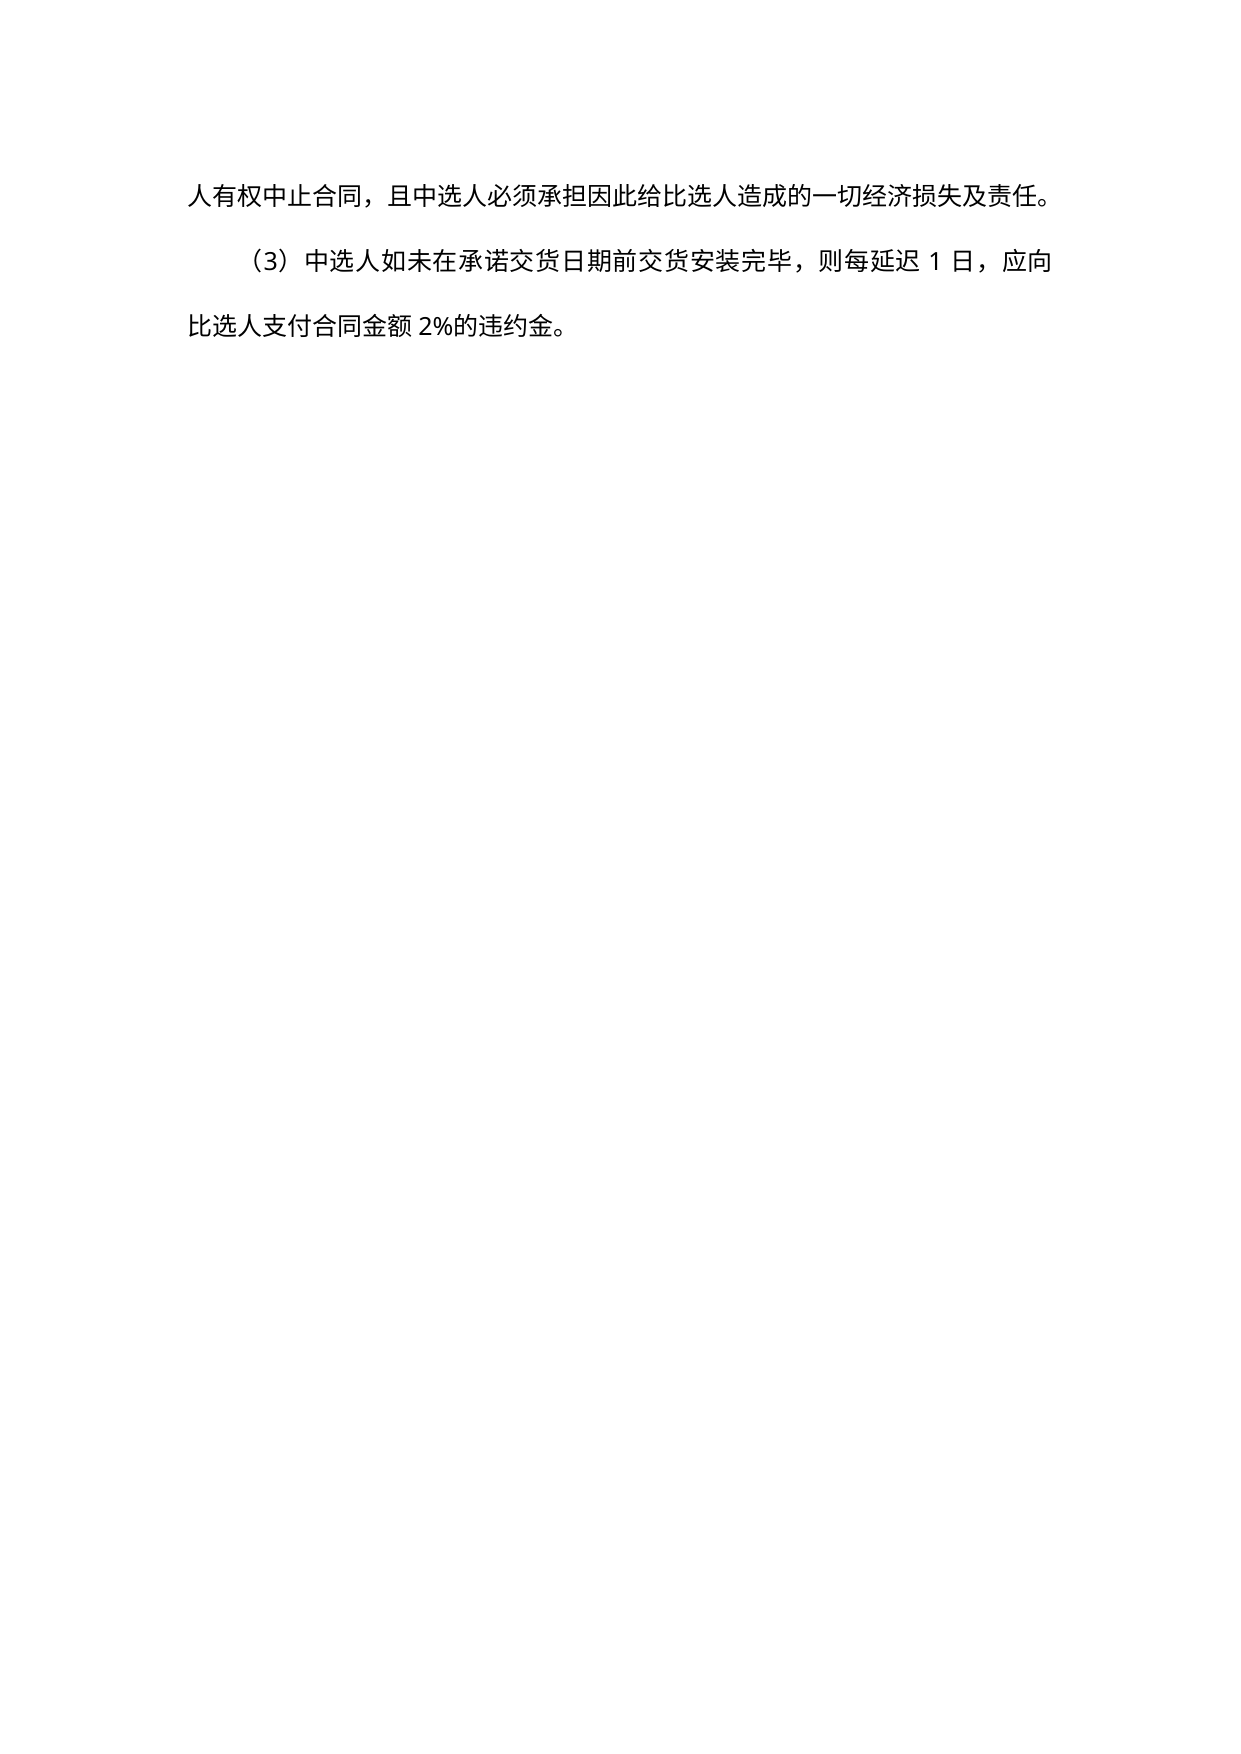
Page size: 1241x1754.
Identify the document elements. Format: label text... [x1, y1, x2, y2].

text （3）中选人如未在承诺交货日期前交货安装完毕，则每延迟 1 日，应向比选人支付合同金额 2%的违约金。 [187, 227, 1053, 357]
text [187, 162, 1053, 227]
